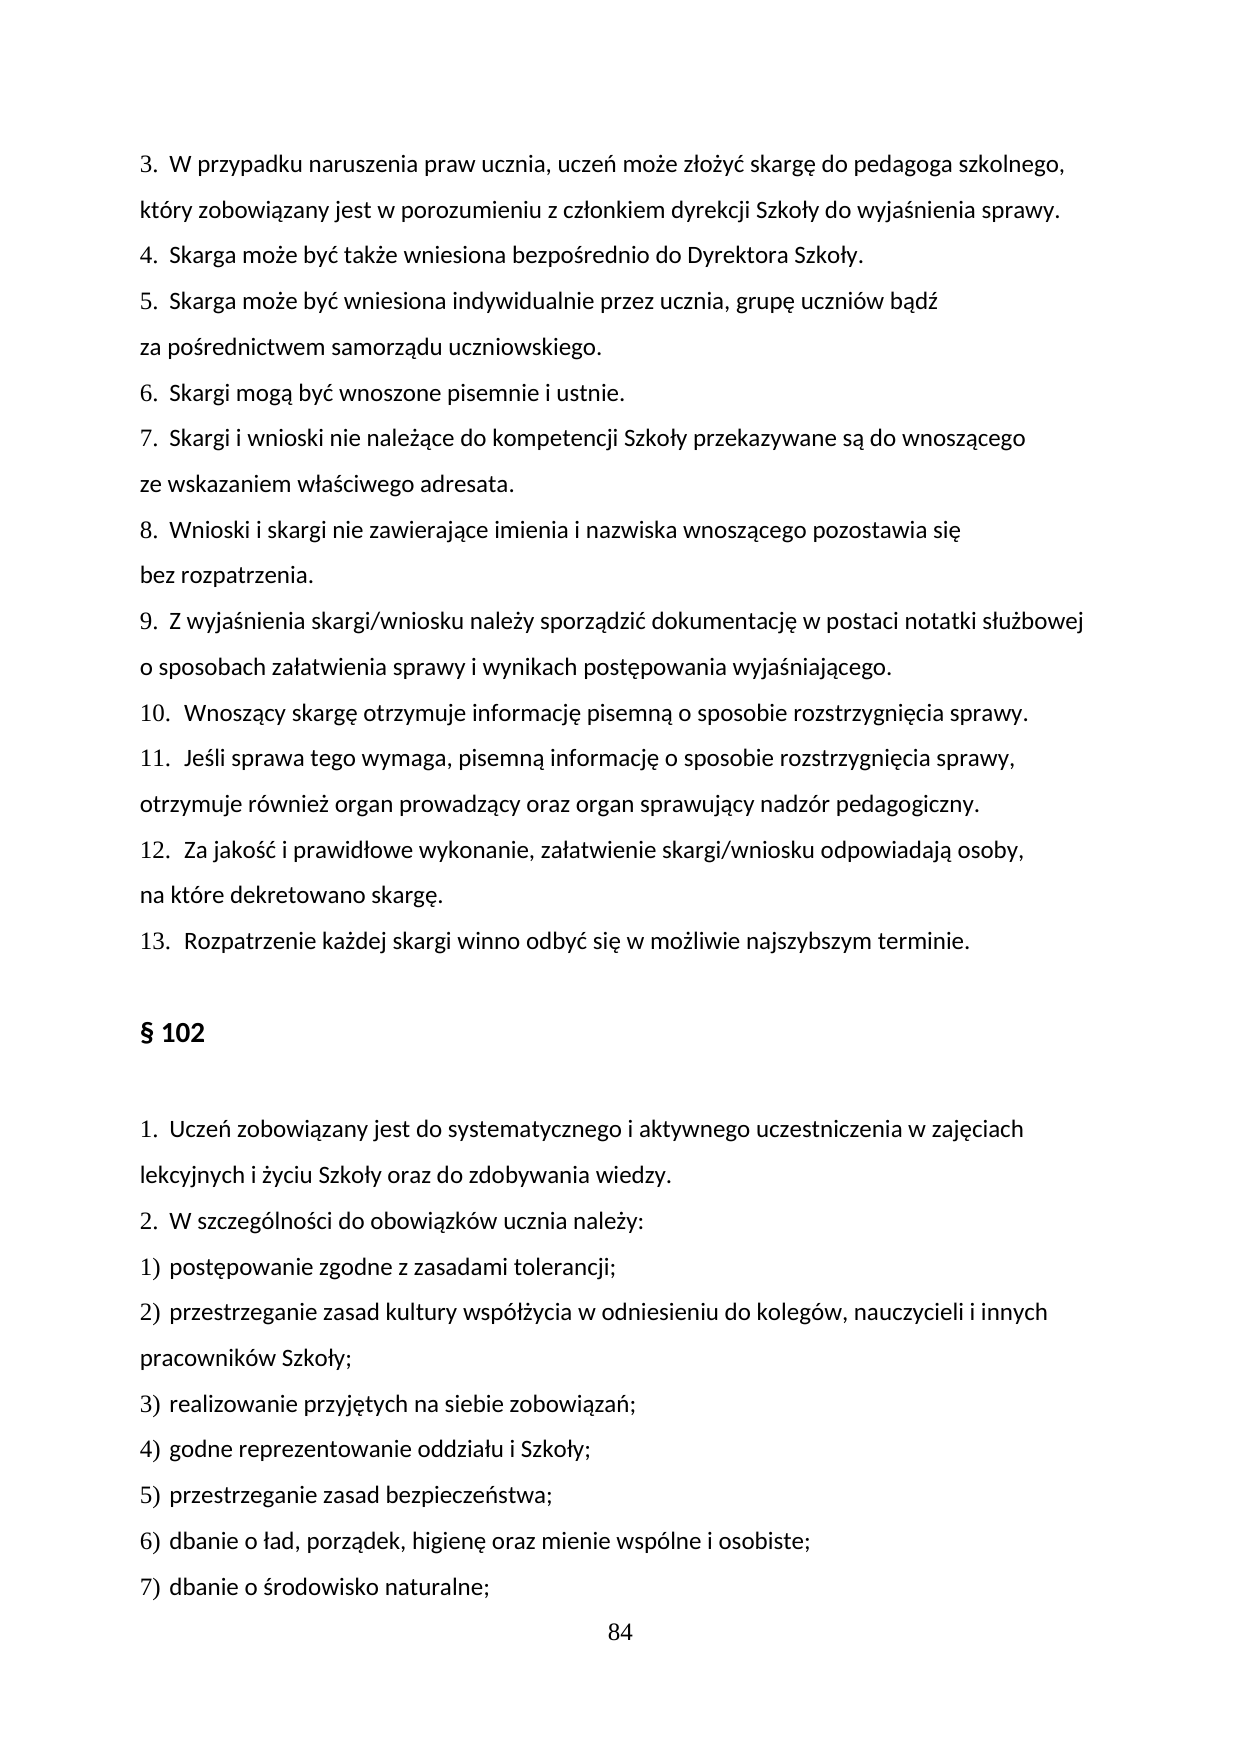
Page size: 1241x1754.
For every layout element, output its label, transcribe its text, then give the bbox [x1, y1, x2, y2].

list przestrzeganie zasad kultury współżycia w odniesieniu do kolegów, nauczycieli i innych pracowników Szkoły; [139, 1296, 1093, 1373]
list Wnoszący skargę otrzymuje informację pisemną o sposobie rozstrzygnięcia sprawy. [139, 697, 1093, 727]
list dbanie o ład, porządek, higienę oraz mienie wspólne i osobiste; [139, 1525, 1093, 1556]
list Wnioski i skargi nie zawierające imienia i nazwiska wnoszącego pozostawia się bez rozpatrzenia. [139, 514, 1093, 590]
list Rozpatrzenie każdej skargi winno odbyć się w możliwie najszybszym terminie. [139, 925, 1093, 956]
list W szczególności do obowiązków ucznia należy: [139, 1205, 1093, 1235]
list Uczeń zobowiązany jest do systematycznego i aktywnego uczestniczenia w zajęciach lekcyjnych i życiu Szkoły oraz do zdobywania wiedzy. [139, 1113, 1093, 1190]
list Skarga może być wniesiona indywidualnie przez ucznia, grupę uczniów bądź za pośrednictwem samorządu uczniowskiego. [139, 285, 1093, 361]
list Za jakość i prawidłowe wykonanie, załatwienie skargi/wniosku odpowiadają osoby, na które dekretowano skargę. [139, 834, 1093, 910]
list Skarga może być także wniesiona bezpośrednio do Dyrektora Szkoły. [139, 239, 1093, 270]
list Skargi i wnioski nie należące do kompetencji Szkoły przekazywane są do wnoszącego ze wskazaniem właściwego adresata. [139, 422, 1093, 499]
list Z wyjaśnienia skargi/wniosku należy sporządzić dokumentację w postaci notatki służbowej o sposobach załatwienia sprawy i wynikach postępowania wyjaśniającego. [139, 605, 1093, 682]
list realizowanie przyjętych na siebie zobowiązań; [139, 1388, 1093, 1418]
list Jeśli sprawa tego wymaga, pisemną informację o sposobie rozstrzygnięcia sprawy, otrzymuje również organ prowadzący oraz organ sprawujący nadzór pedagogiczny. [139, 742, 1093, 819]
list godne reprezentowanie oddziału i Szkoły; [139, 1433, 1093, 1464]
list Skargi mogą być wnoszone pisemnie i ustnie. [139, 377, 1093, 407]
list dbanie o środowisko naturalne; [139, 1571, 1093, 1601]
list przestrzeganie zasad bezpieczeństwa; [139, 1479, 1093, 1510]
list postępowanie zgodne z zasadami tolerancji; [139, 1251, 1093, 1281]
list W przypadku naruszenia praw ucznia, uczeń może złożyć skargę do pedagoga szkolnego, który zobowiązany jest w porozumieniu z członkiem dyrekcji Szkoły do wyjaśnienia sprawy. [139, 148, 1093, 224]
subtitle § 102 [139, 1014, 1093, 1050]
